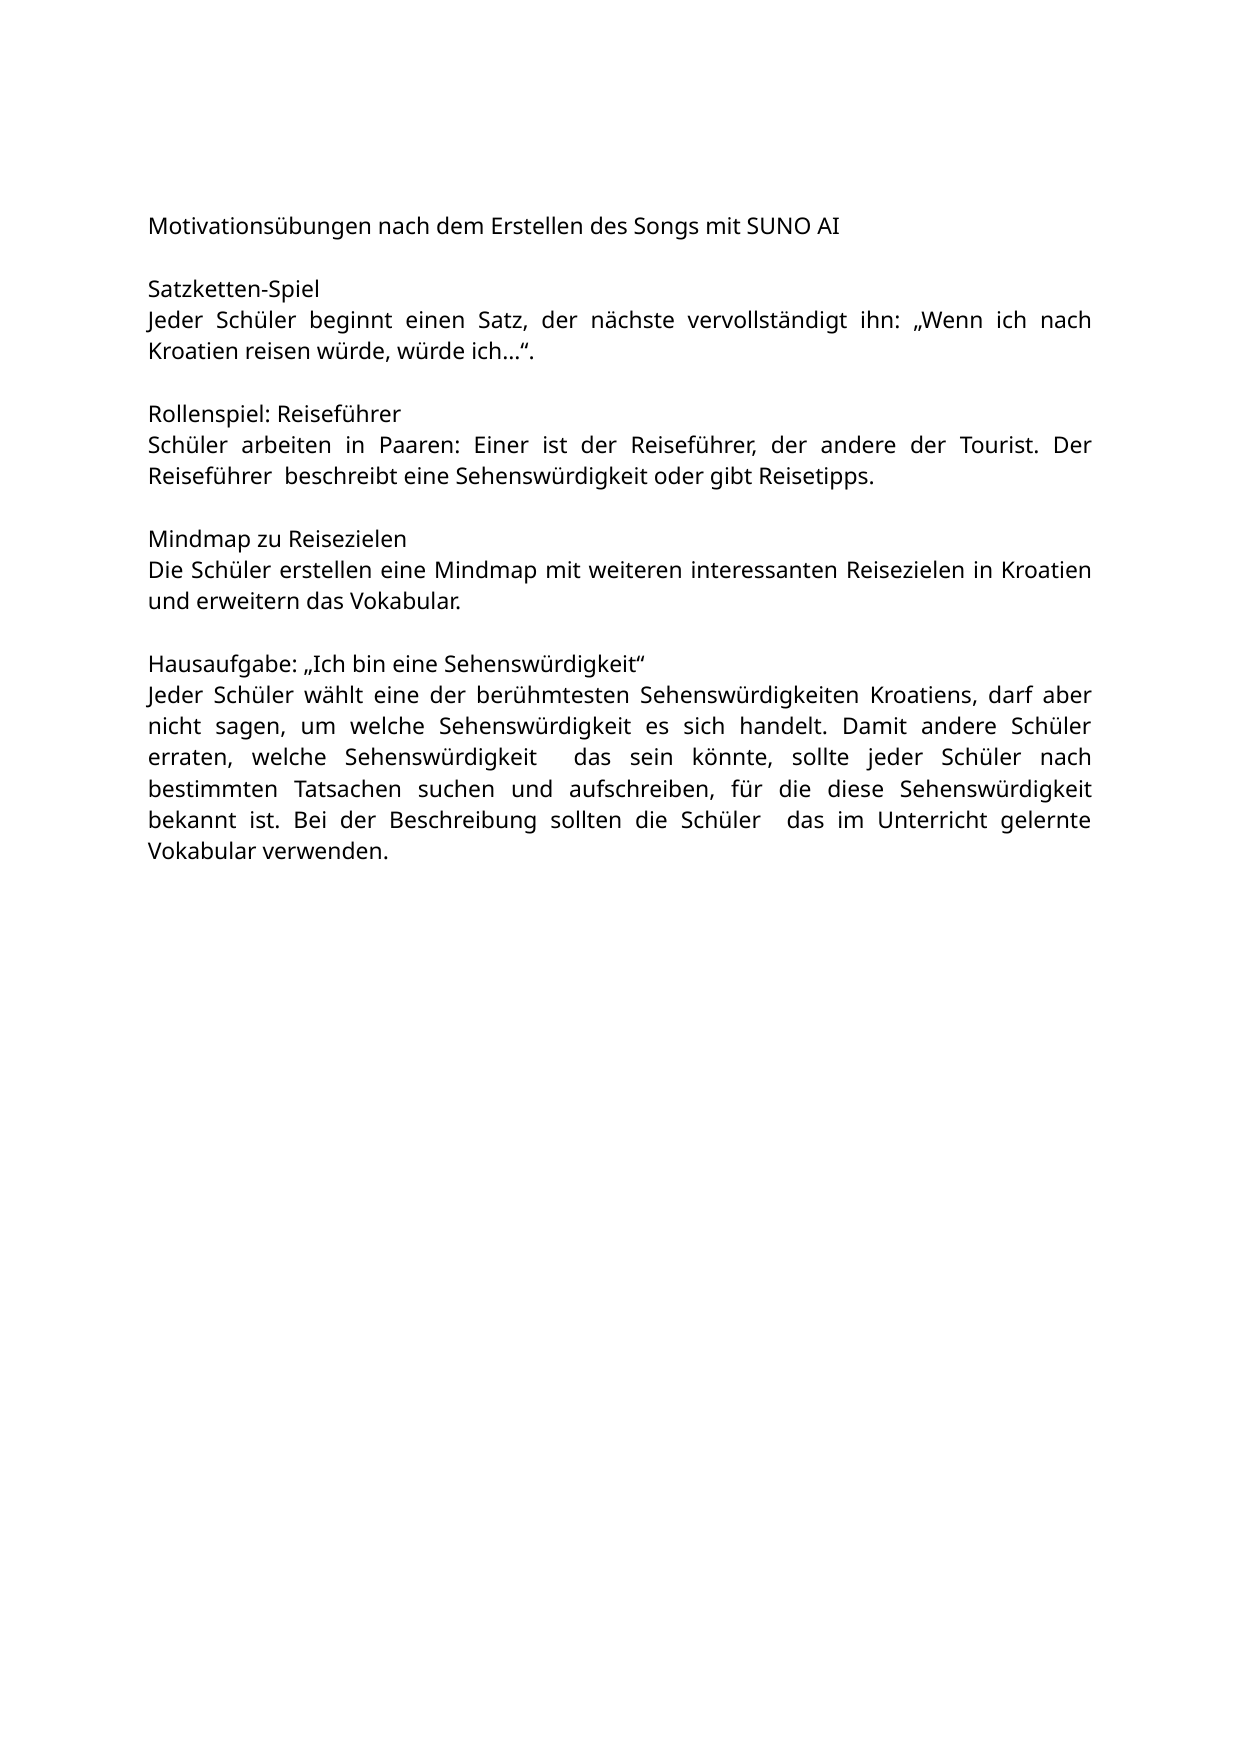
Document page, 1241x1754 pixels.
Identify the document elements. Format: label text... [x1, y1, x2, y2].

text Mindmap zu Reisezielen [148, 523, 1093, 554]
text Jeder Schüler wählt eine der berühmtesten Sehenswürdigkeiten Kroatiens, darf aber nicht sagen, um welche Sehenswürdigkeit es sich handelt. Damit andere Schüler erraten, welche Sehenswürdigkeit das sein könnte, sollte jeder Schüler nach bestimmten Tatsachen suchen und aufschreiben, für die diese Sehenswürdigkeit bekannt ist. Bei der Beschreibung sollten die Schüler das im Unterricht gelernte Vokabular verwenden. [148, 679, 1093, 866]
text Hausaufgabe: „Ich bin eine Sehenswürdigkeit“ [148, 648, 1093, 679]
text Schüler arbeiten in Paaren: Einer ist der Reiseführer, der andere der Tourist. Der Reiseführer beschreibt eine Sehenswürdigkeit oder gibt Reisetipps. [148, 429, 1093, 491]
text Die Schüler erstellen eine Mindmap mit weiteren interessanten Reisezielen in Kroatien und erweitern das Vokabular. [148, 554, 1093, 616]
text Jeder Schüler beginnt einen Satz, der nächste vervollständigt ihn: „Wenn ich nach Kroatien reisen würde, würde ich…“. [148, 304, 1093, 366]
text Rollenspiel: Reiseführer [148, 398, 1093, 429]
text Satzketten-Spiel [148, 273, 1093, 304]
text Motivationsübungen nach dem Erstellen des Songs mit SUNO AI [148, 210, 1093, 241]
